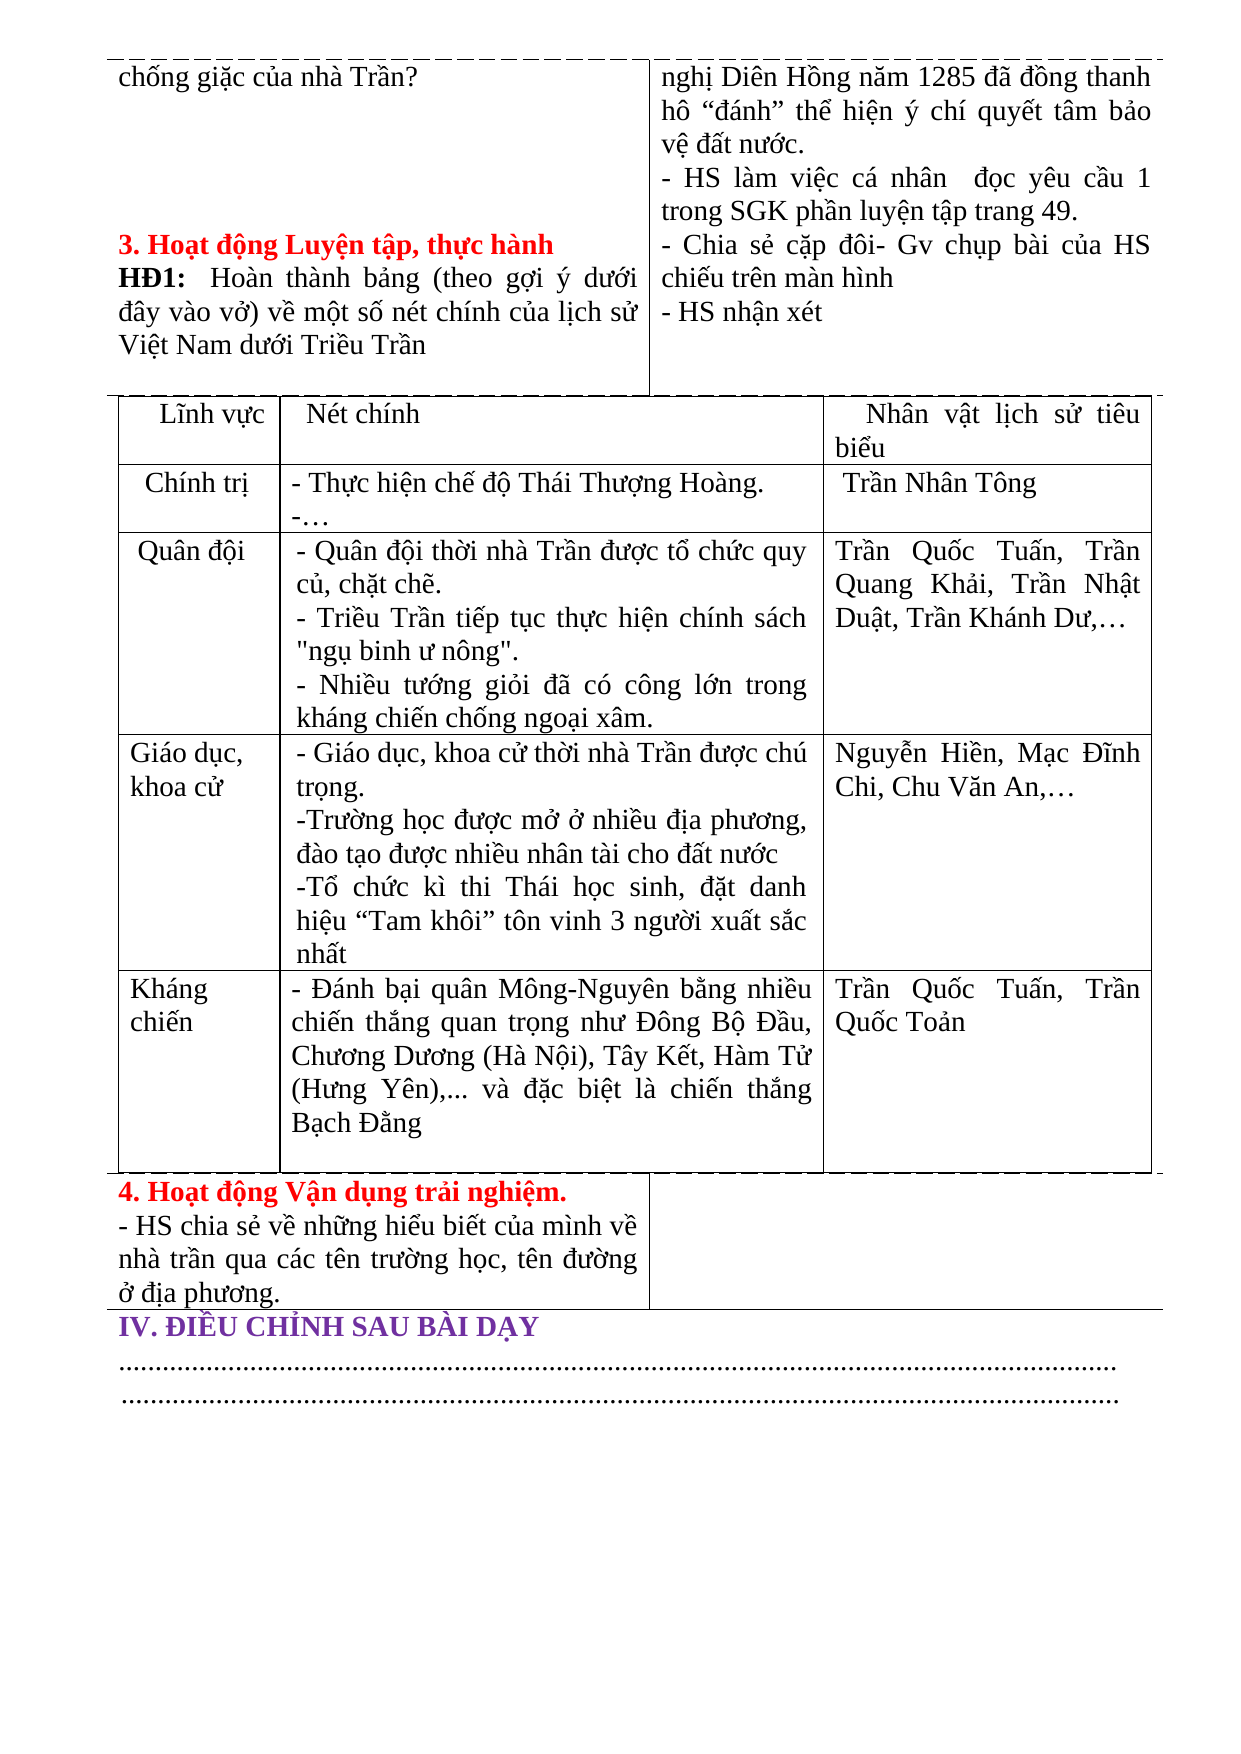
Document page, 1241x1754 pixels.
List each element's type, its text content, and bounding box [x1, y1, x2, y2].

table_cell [650, 59, 1163, 394]
table_cell [119, 735, 279, 970]
table_cell [281, 465, 823, 532]
table_cell [281, 735, 296, 970]
table_cell [281, 971, 823, 1172]
table_cell [119, 397, 279, 464]
table_cell [119, 465, 279, 532]
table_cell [107, 59, 650, 394]
text ......................................................................................................................................... [118, 1377, 1122, 1410]
table_cell 4. Hoạt động Vận dụng trải nghiệm. - HS chia sẻ về những hiểu biết của mình về nhà trần qua các tên trường học, tên đường ở địa phương. [107, 1173, 649, 1308]
text IV. ĐIỀU CHỈNH SAU BÀI DẠY [118, 1310, 1122, 1343]
table_cell [281, 397, 823, 464]
table_cell [119, 533, 279, 734]
table_cell [824, 397, 1151, 464]
table_cell [107, 396, 118, 1173]
table_cell [824, 971, 1151, 1172]
table_cell [1152, 395, 1163, 1173]
table_cell [807, 735, 823, 970]
table_cell [824, 735, 1151, 970]
table_cell [807, 533, 823, 734]
table_cell [824, 533, 1151, 734]
table_cell [824, 465, 1151, 532]
table_cell [119, 971, 279, 1172]
text ......................................................................................................................................... [118, 1343, 1122, 1377]
table_cell [650, 1173, 1163, 1308]
table_cell [281, 533, 296, 734]
